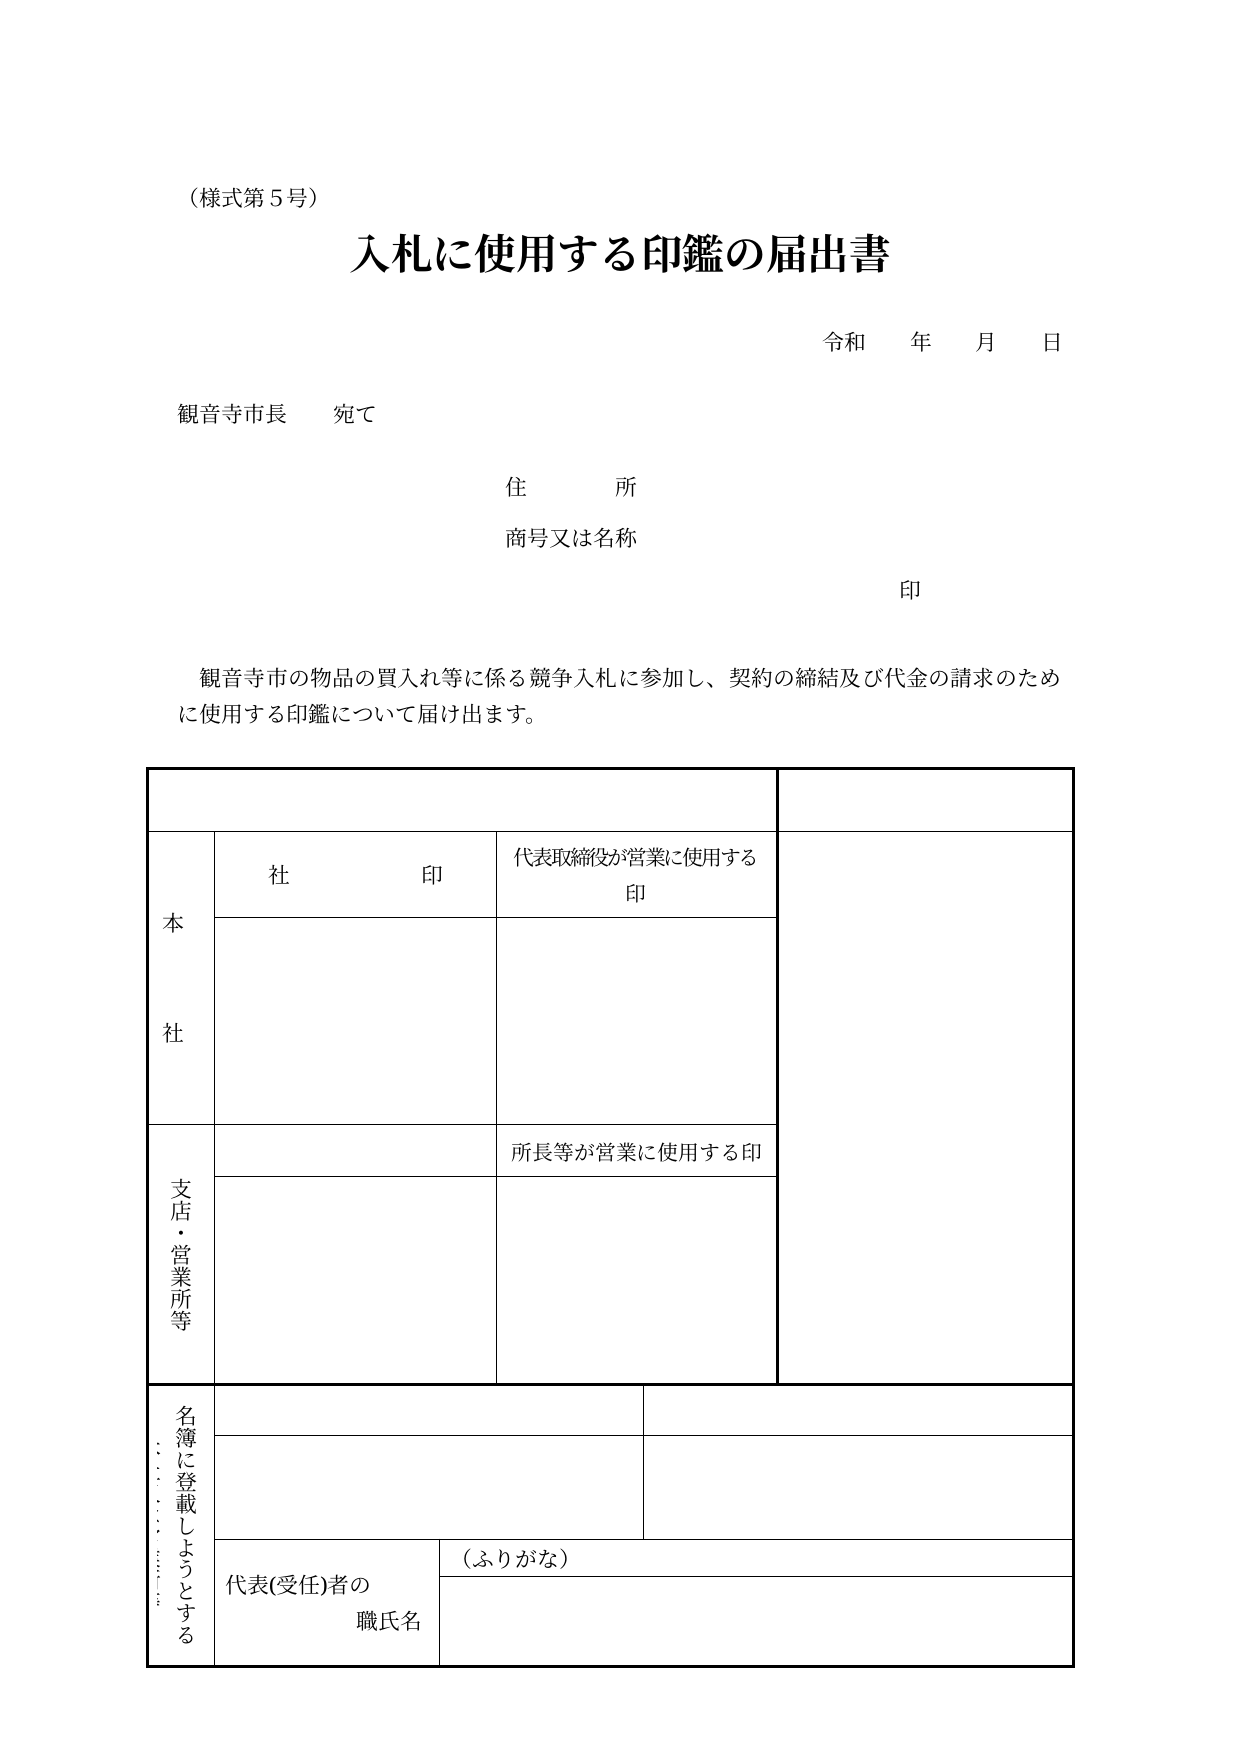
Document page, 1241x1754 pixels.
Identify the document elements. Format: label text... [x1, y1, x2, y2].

table_cell [497, 1177, 776, 1383]
table_cell （ふりがな） [440, 1540, 1072, 1576]
table_header [149, 770, 776, 831]
table_cell [215, 1436, 643, 1538]
table_cell [215, 1386, 643, 1435]
text 長 宛て [177, 395, 1063, 431]
text 住 所 [177, 467, 1063, 503]
table_cell 社 印 [215, 832, 496, 917]
table_cell [779, 832, 1072, 1383]
text 印 [177, 571, 1063, 607]
table_cell [215, 1177, 496, 1383]
table_cell 代表(受任)者の 職氏名 [215, 1540, 439, 1665]
table_header [779, 770, 1072, 831]
table_cell [497, 918, 776, 1124]
table_cell [644, 1436, 1072, 1538]
table_cell [440, 1577, 1072, 1665]
table_cell 所長等が営業に使用する印 [497, 1125, 776, 1176]
text の物品の買入れ等に係る競争入札に参加し、契約の締結及び代金の請求のために使用する印鑑について届け出ます。 [177, 659, 1063, 731]
table_cell 支店・営業所等 [149, 1125, 214, 1383]
table_cell 名簿に登載しようとする 本社又は営業所等 [149, 1386, 214, 1665]
table_cell 本 社 [149, 832, 214, 1124]
text （様式第５号） [177, 179, 1063, 215]
table_cell [644, 1386, 1072, 1435]
table_cell [215, 918, 496, 1124]
table_cell 代表取締役が営業に使用する印 [497, 832, 776, 917]
text 商号又は名称 [177, 519, 1063, 555]
text 入札に使用する印鑑の届出書 [177, 215, 1063, 287]
table_cell [215, 1125, 496, 1176]
text 令和 年 月 日 [177, 323, 1063, 359]
